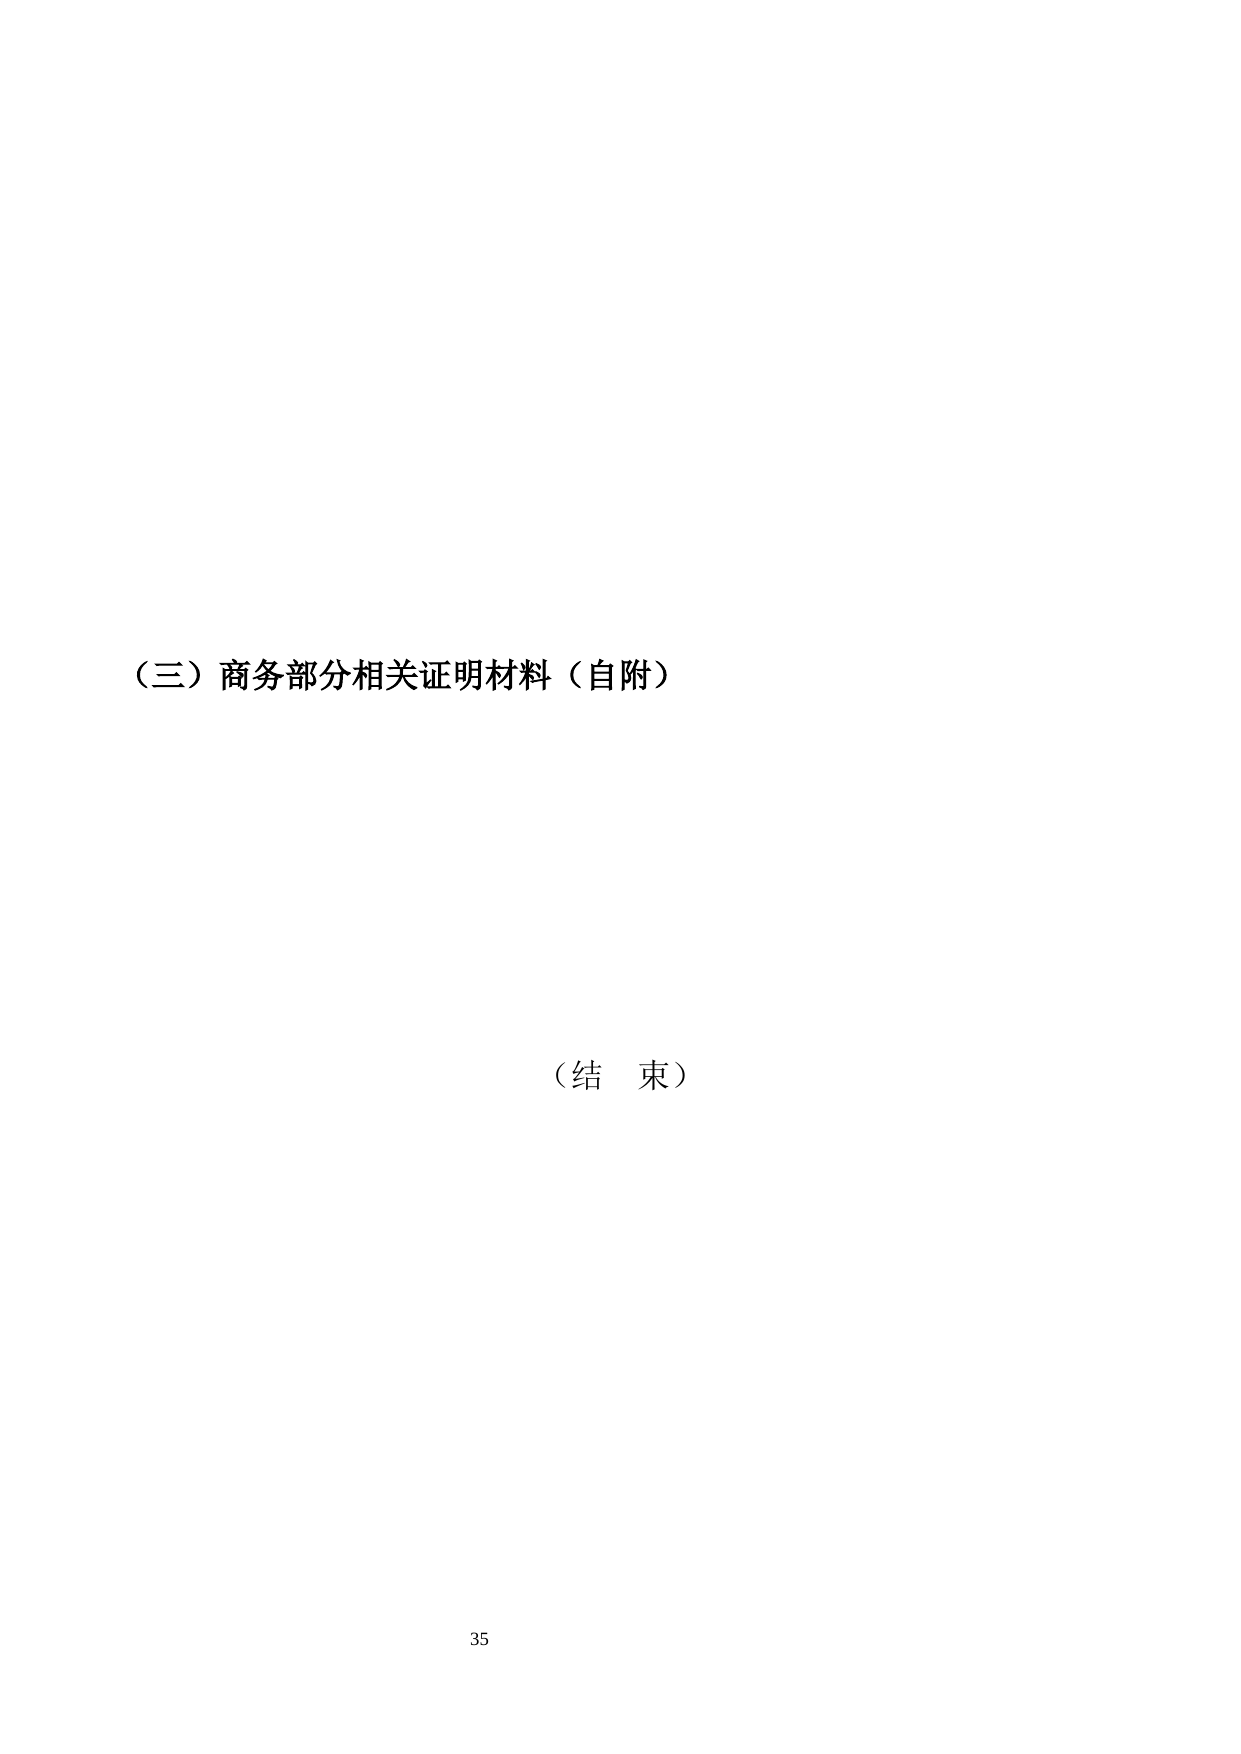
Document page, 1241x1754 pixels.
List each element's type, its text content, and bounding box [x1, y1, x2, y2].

text （结 束） [118, 1053, 1122, 1093]
list 商务部分相关证明材料（自附） [118, 652, 1122, 692]
